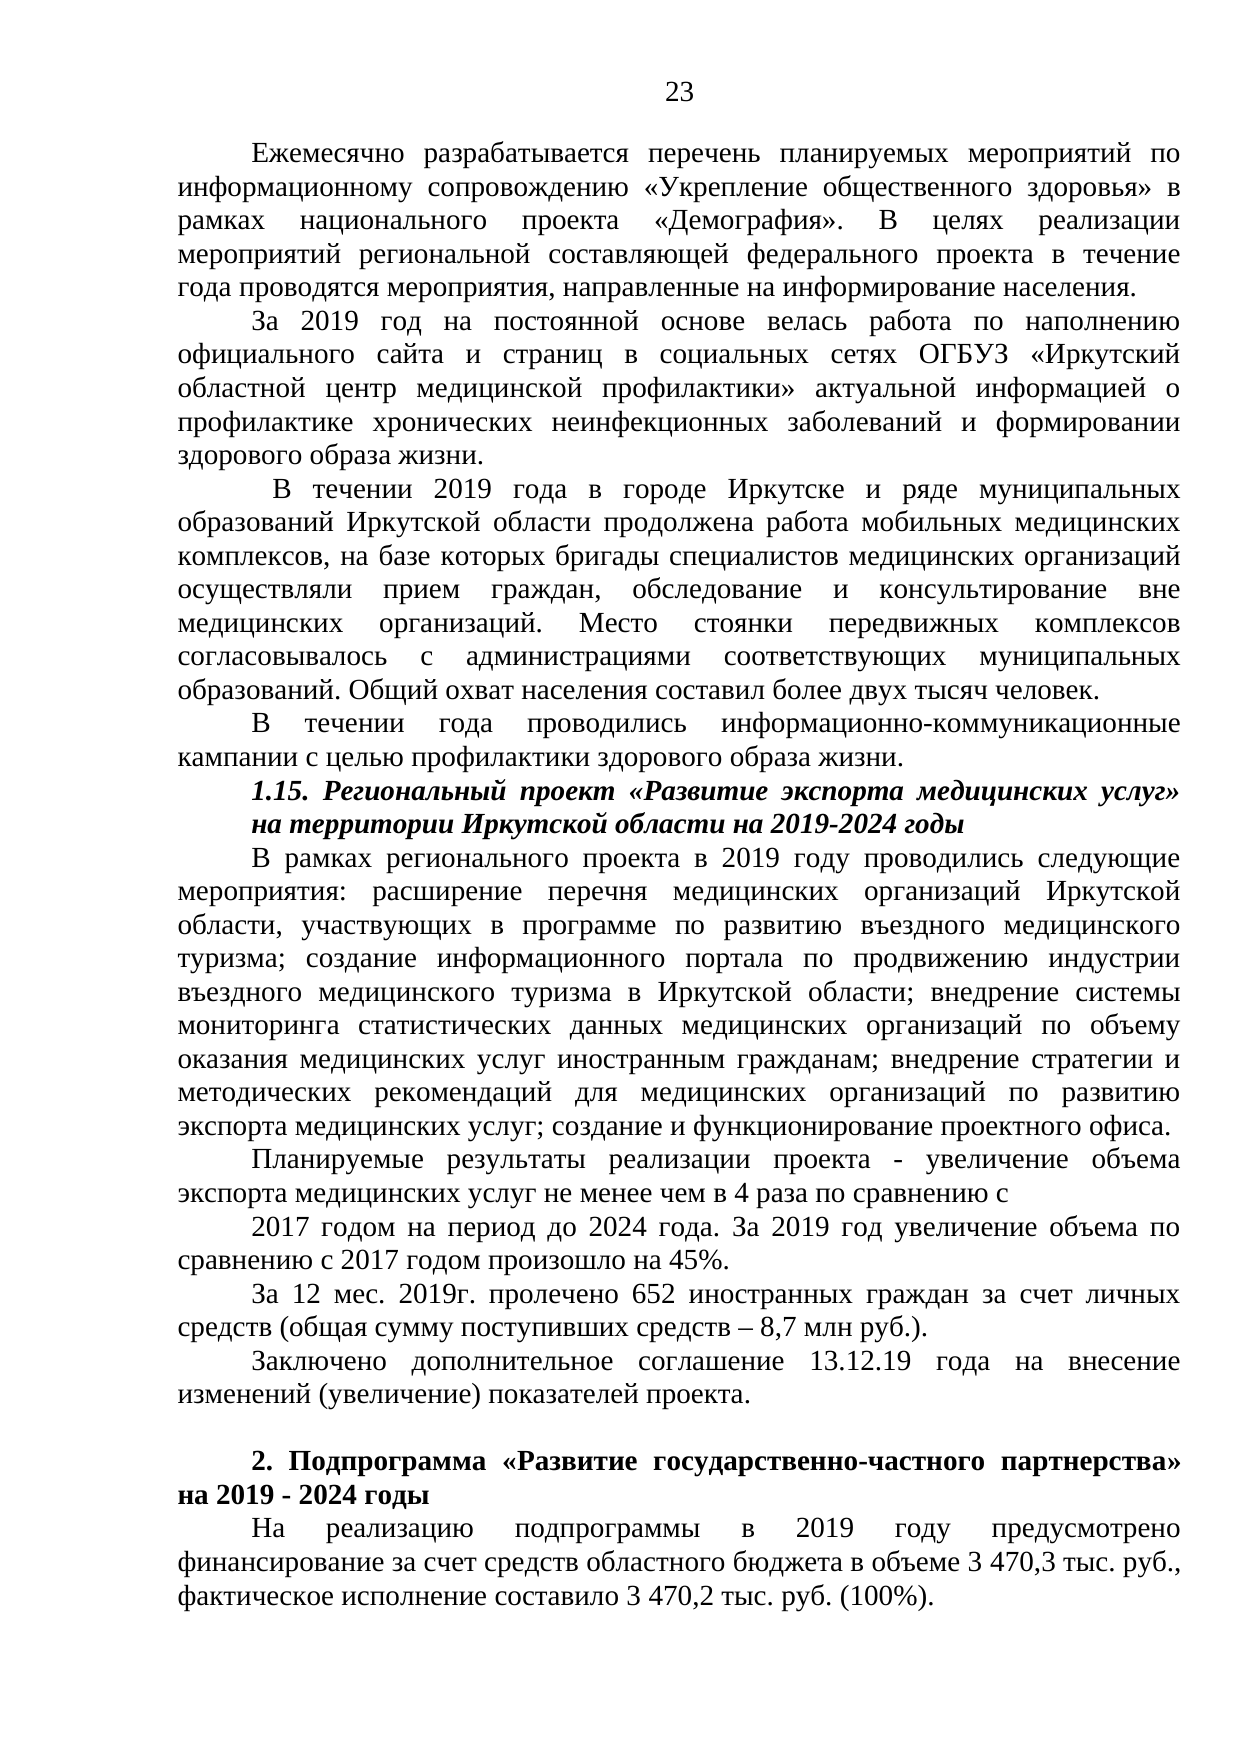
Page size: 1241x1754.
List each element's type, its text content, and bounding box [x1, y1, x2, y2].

text За 12 мес. 2019г. пролечено 652 иностранных граждан за счет личных средств (общая сумму поступивших средств – 8,7 млн руб.). [177, 1276, 1181, 1343]
text 2. Подпрограмма «Развитие государственно-частного партнерства» на 2019 - 2024 годы [177, 1443, 1181, 1511]
text 2017 годом на период до 2024 года. За 2019 год увеличение объема по сравнению с 2017 годом произошло на 45%. [177, 1209, 1181, 1276]
text Заключено дополнительное соглашение 13.12.19 года на внесение изменений (увеличение) показателей проекта. [177, 1343, 1181, 1410]
text В течении 2019 года в городе Иркутске и ряде муниципальных образований Иркутской области продолжена работа мобильных медицинских комплексов, на базе которых бригады специалистов медицинских организаций осуществляли прием граждан, обследование и консультирование вне медицинских организаций. Место стоянки передвижных комплексов согласовывалось с администрациями соответствующих муниципальных образований. Общий охват населения составил более двух тысяч человек. [177, 471, 1181, 706]
text В течении года проводились информационно-коммуникационные кампании с целью профилактики здорового образа жизни. [177, 706, 1181, 773]
text На реализацию подпрограммы в 2019 году предусмотрено финансирование за счет средств областного бюджета в объеме 3 470,3 тыс. руб., фактическое исполнение составило 3 470,2 тыс. руб. (100%). [177, 1511, 1181, 1611]
list 1.15. Региональный проект «Развитие экспорта медицинских услуг» на территории Иркутской области на 2019-2024 годы [251, 773, 1181, 840]
text Ежемесячно разрабатывается перечень планируемых мероприятий по информационному сопровождению «Укрепление общественного здоровья» в рамках национального проекта «Демография». В целях реализации мероприятий региональной составляющей федерального проекта в течение года проводятся мероприятия, направленные на информирование населения. [177, 135, 1181, 303]
text Планируемые результаты реализации проекта - увеличение объема экспорта медицинских услуг не менее чем в 4 раза по сравнению с [177, 1142, 1181, 1209]
text За 2019 год на постоянной основе велась работа по наполнению официального сайта и страниц в социальных сетях ОГБУЗ «Иркутский областной центр медицинской профилактики» актуальной информацией о профилактике хронических неинфекционных заболеваний и формировании здорового образа жизни. [177, 303, 1181, 471]
text В рамках регионального проекта в 2019 году проводились следующие мероприятия: расширение перечня медицинских организаций Иркутской области, участвующих в программе по развитию въездного медицинского туризма; создание информационного портала по продвижению индустрии въездного медицинского туризма в Иркутской области; внедрение системы мониторинга статистических данных медицинских организаций по объему оказания медицинских услуг иностранным гражданам; внедрение стратегии и методических рекомендаций для медицинских организаций по развитию экспорта медицинских услуг; создание и функционирование проектного офиса. [177, 840, 1181, 1142]
